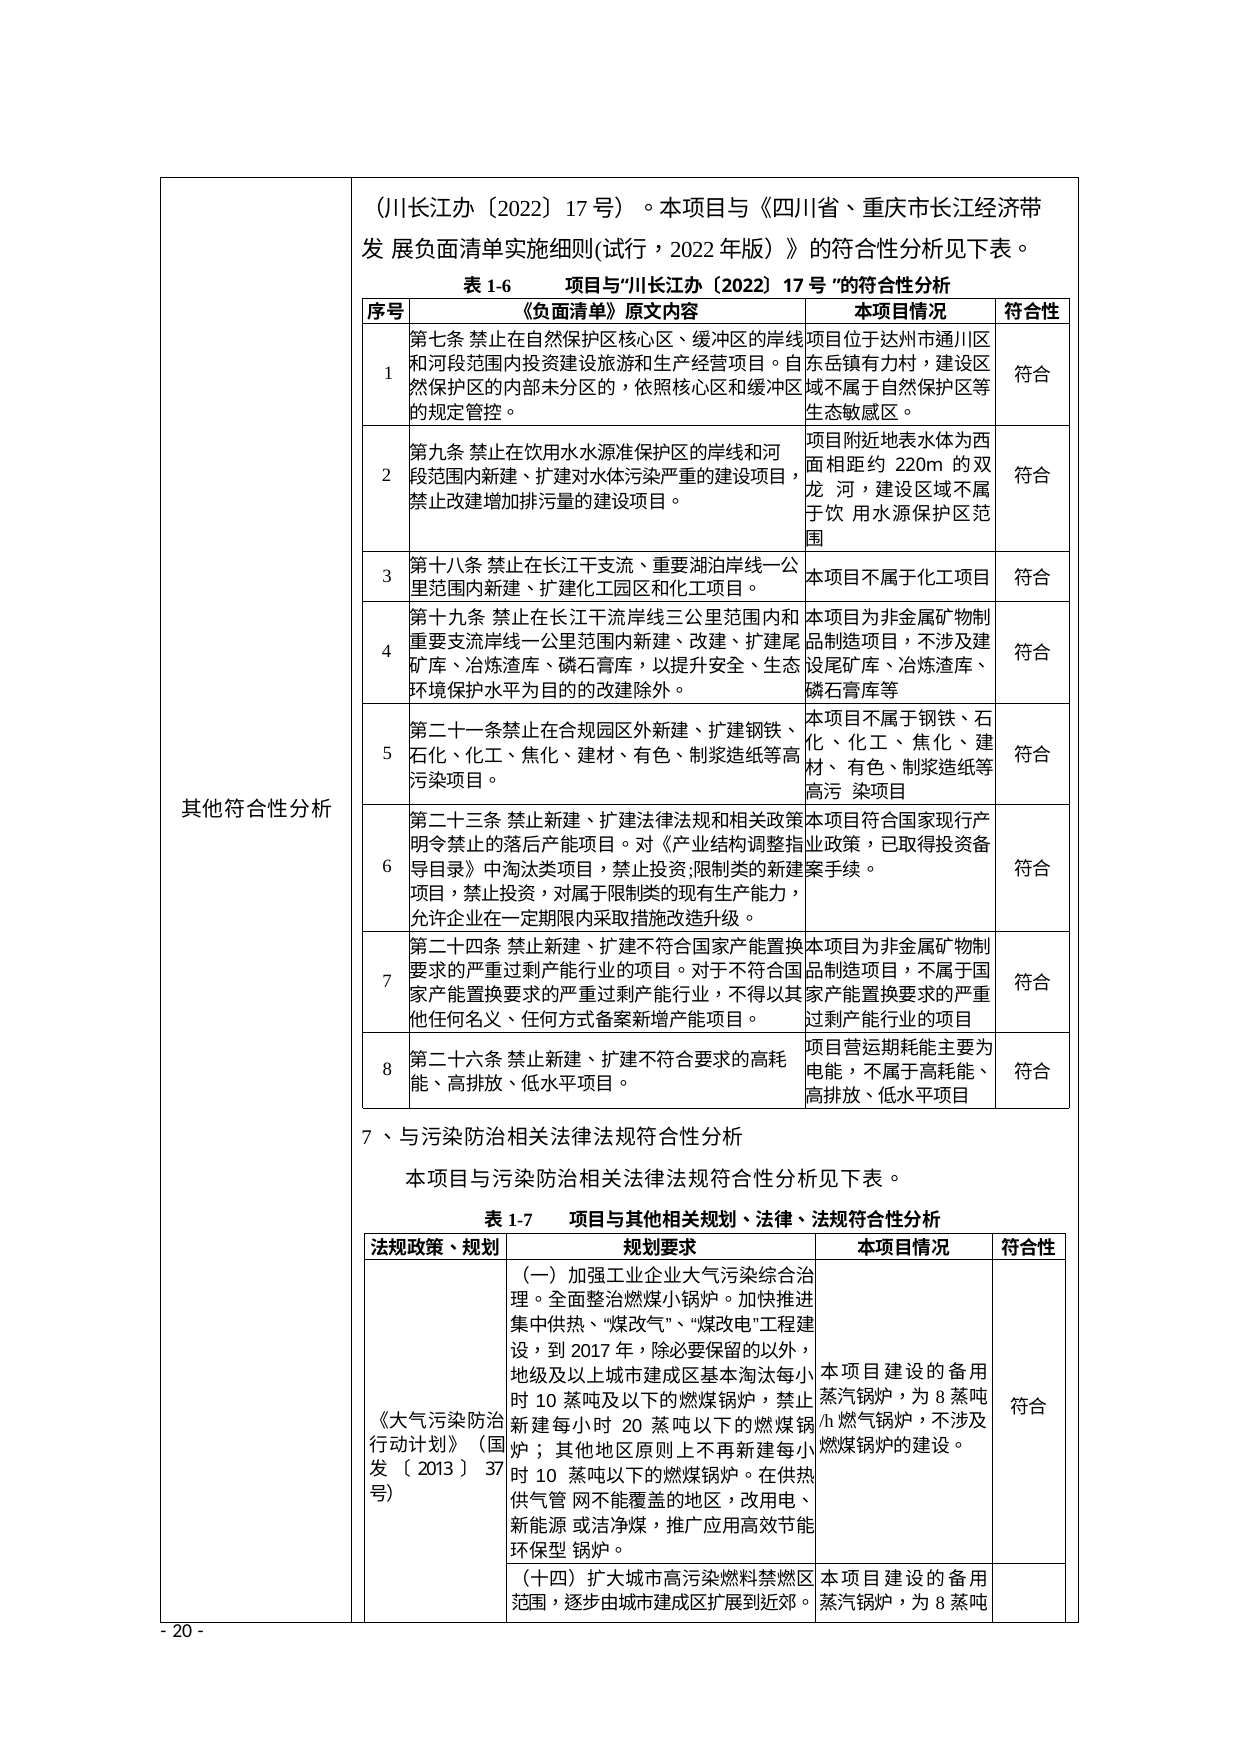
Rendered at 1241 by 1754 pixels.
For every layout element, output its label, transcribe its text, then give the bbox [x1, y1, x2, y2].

table_header 其他符合性分析 [161, 178, 351, 1622]
